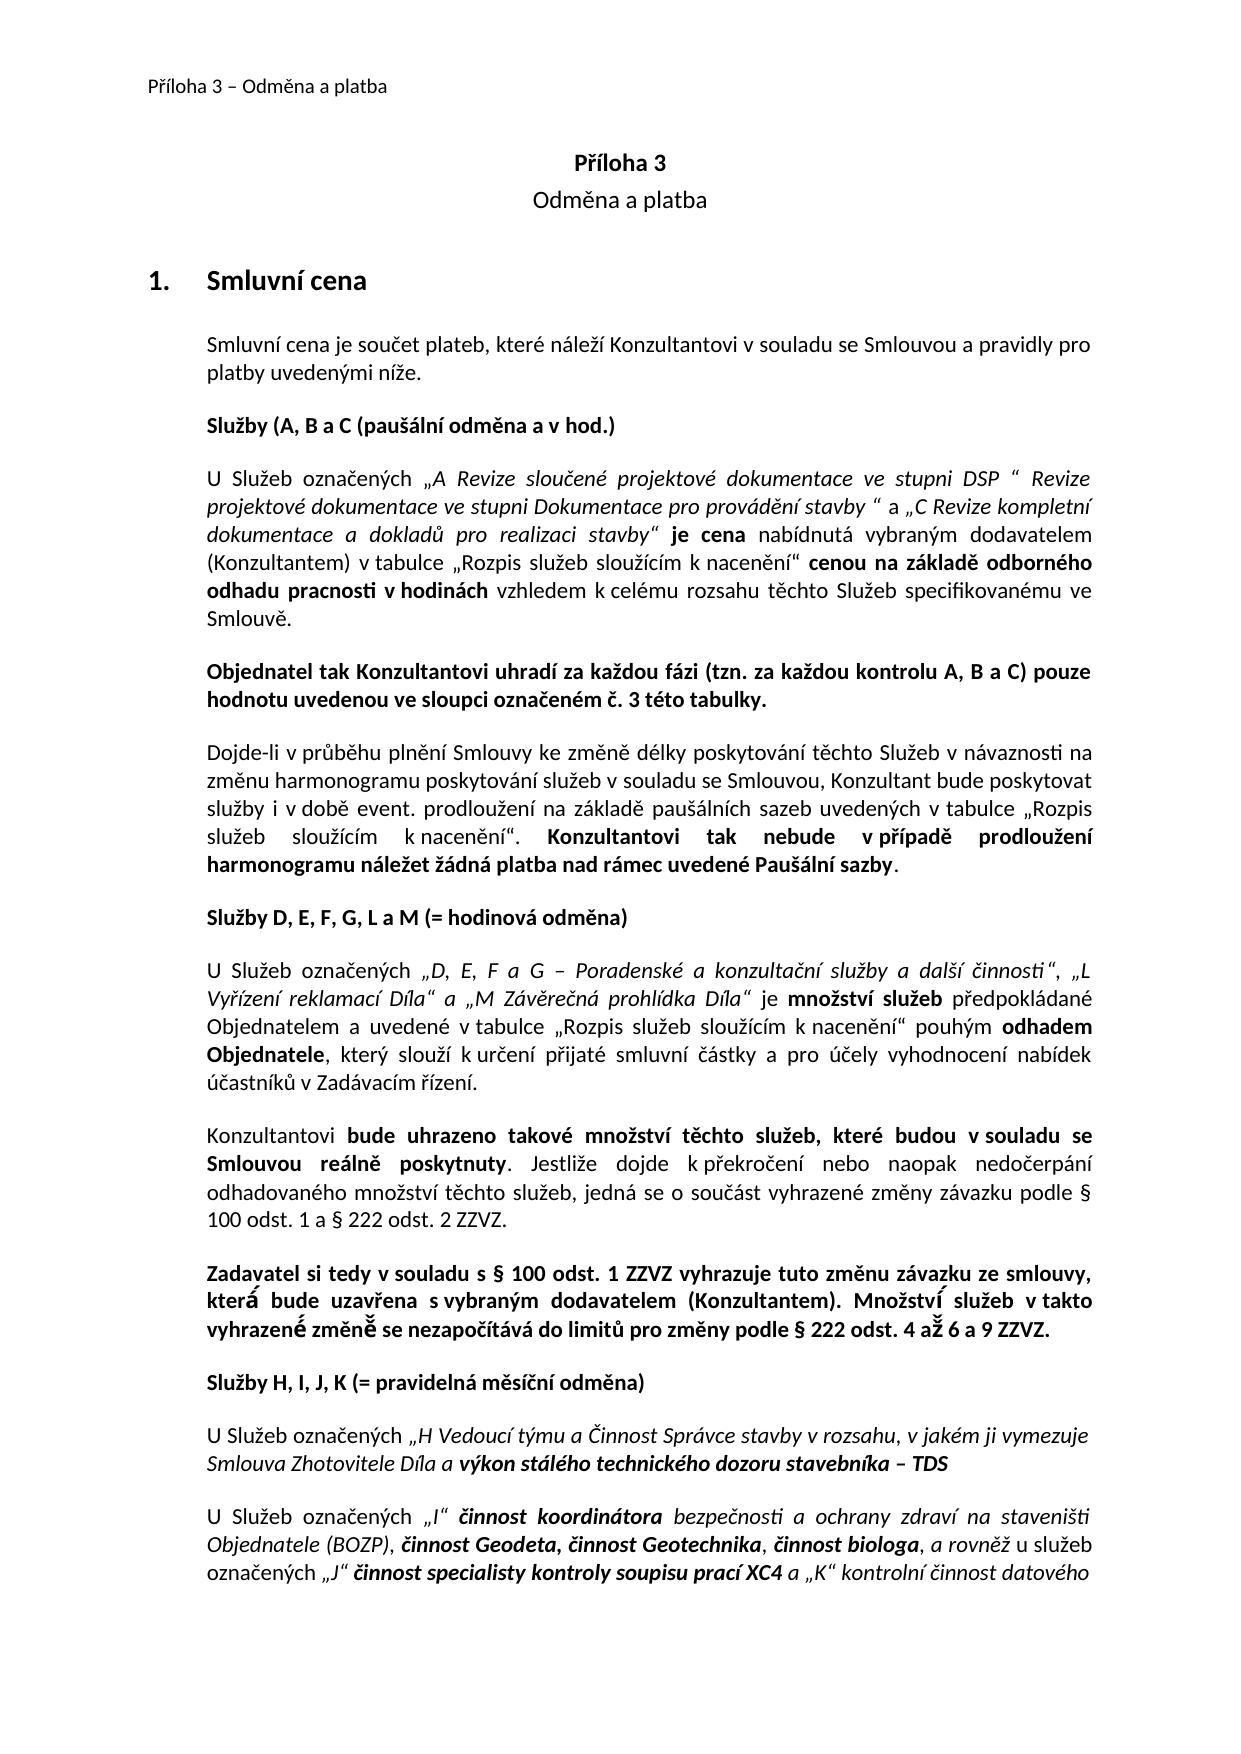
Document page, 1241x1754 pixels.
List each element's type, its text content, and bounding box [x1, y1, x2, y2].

list U Služeb označených „A Revize sloučené projektové dokumentace ve stupni DSP “ Revize projektové dokumentace ve stupni Dokumentace pro provádění stavby “ a „C Revize kompletní dokumentace a dokladů pro realizaci stavby“ je cena nabídnutá vybraným dodavatelem (Konzultantem) v tabulce „Rozpis služeb sloužícím k nacenění“ cenou na základě odborného odhadu pracnosti v hodinách vzhledem k celému rozsahu těchto Služeb specifikovanému ve Smlouvě. [207, 464, 1093, 632]
list U Služeb označených „H Vedoucí týmu a Činnost Správce stavby v rozsahu, v jakém ji vymezuje Smlouva Zhotovitele Díla a výkon stálého technického dozoru stavebníka – TDS [207, 1421, 1093, 1477]
list Zadavatel si tedy v souladu s § 100 odst. 1 ZZVZ vyhrazuje tuto změnu závazku ze smlouvy, která́ bude uzavřena s vybraným dodavatelem (Konzultantem). Množství́ služeb v takto vyhrazené́ změně̌ se nezapočítává do limitů pro změny podle § 222 odst. 4 až̌ 6 a 9 ZZVZ. [207, 1259, 1093, 1343]
list Služby D, E, F, G, L a M (= hodinová odměna) [207, 903, 1093, 931]
list Konzultantovi bude uhrazeno takové množství těchto služeb, které budou v souladu se Smlouvou reálně poskytnuty. Jestliže dojde k překročení nebo naopak nedočerpání odhadovaného množství těchto služeb, jedná se o součást vyhrazené změny závazku podle § 100 odst. 1 a § 222 odst. 2 ZZVZ. [207, 1122, 1093, 1234]
list Smluvní cena je součet plateb, které náleží Konzultantovi v souladu se Smlouvou a pravidly pro platby uvedenými níže. [207, 330, 1093, 386]
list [207, 1502, 1093, 1586]
list U Služeb označených „D, E, F a G – Poradenské a konzultační služby a další činnosti“, „L Vyřízení reklamací Díla“ a „M Závěrečná prohlídka Díla“ je množství služeb předpokládané Objednatelem a uvedené v tabulce „Rozpis služeb sloužícím k nacenění“ pouhým odhadem Objednatele, který slouží k určení přijaté smluvní částky a pro účely vyhodnocení nabídek účastníků v Zadávacím řízení. [207, 956, 1093, 1097]
title Příloha 3 [148, 148, 1093, 178]
title Odměna a platba [148, 184, 1093, 215]
list Objednatel tak Konzultantovi uhradí za každou fázi (tzn. za každou kontrolu A, B a C) pouze hodnotu uvedenou ve sloupci označeném č. 3 této tabulky. [207, 657, 1093, 713]
list Dojde-li v průběhu plnění Smlouvy ke změně délky poskytování těchto Služeb v návaznosti na změnu harmonogramu poskytování služeb v souladu se Smlouvou, Konzultant bude poskytovat služby i v době event. prodloužení na základě paušálních sazeb uvedených v tabulce „Rozpis služeb sloužícím k nacenění“. Konzultantovi tak nebude v případě prodloužení harmonogramu náležet žádná platba nad rámec uvedené Paušální sazby. [207, 738, 1093, 878]
list Služby H, I, J, K (= pravidelná měsíční odměna) [207, 1368, 1093, 1396]
list Služby (A, B a C (paušální odměna a v hod.) [207, 411, 1093, 439]
subtitle Smluvní cena [148, 262, 1093, 298]
